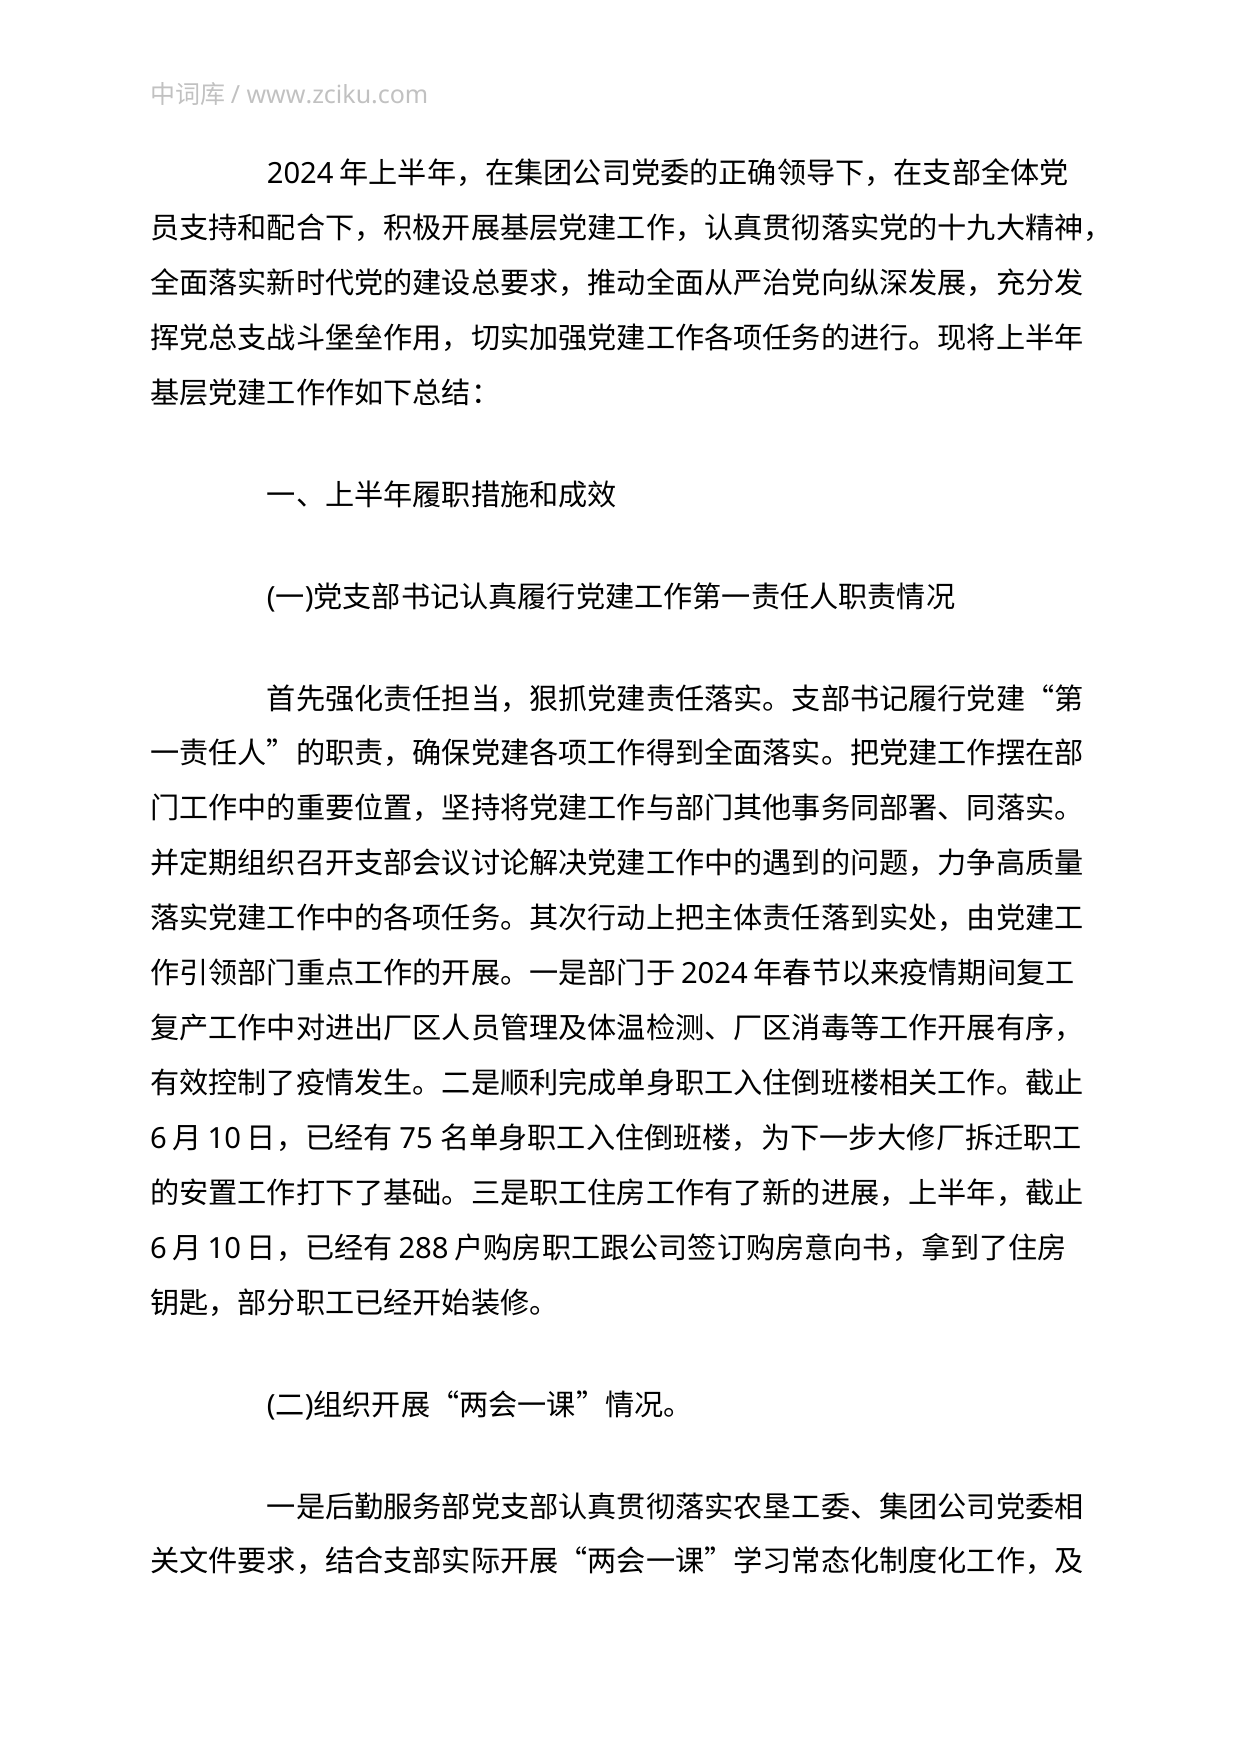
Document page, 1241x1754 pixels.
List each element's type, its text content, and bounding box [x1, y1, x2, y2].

text (一)党支部书记认真履行党建工作第一责任人职责情况 [150, 573, 1090, 616]
text (二)组织开展“两会一课”情况。 [150, 1381, 1090, 1423]
text 2024年上半年，在集团公司党委的正确领导下，在支部全体党员支持和配合下，积极开展基层党建工作，认真贯彻落实党的十九大精神，全面落实新时代党的建设总要求，推动全面从严治党向纵深发展，充分发挥党总支战斗堡垒作用，切实加强党建工作各项任务的进行。现将上半年基层党建工作作如下总结： [150, 150, 1090, 412]
text 首先强化责任担当，狠抓党建责任落实。支部书记履行党建“第一责任人”的职责，确保党建各项工作得到全面落实。把党建工作摆在部门工作中的重要位置，坚持将党建工作与部门其他事务同部署、同落实。并定期组织召开支部会议讨论解决党建工作中的遇到的问题，力争高质量落实党建工作中的各项任务。其次行动上把主体责任落到实处，由党建工作引领部门重点工作的开展。一是部门于2024年春节以来疫情期间复工复产工作中对进出厂区人员管理及体温检测、厂区消毒等工作开展有序，有效控制了疫情发生。二是顺利完成单身职工入住倒班楼相关工作。截止6月10日，已经有 75 名单身职工入住倒班楼，为下一步大修厂拆迁职工的安置工作打下了基础。三是职工住房工作有了新的进展，上半年，截止6月10日，已经有288户购房职工跟公司签订购房意向书，拿到了住房钥匙，部分职工已经开始装修。 [150, 675, 1090, 1322]
text 一、上半年履职措施和成效 [150, 471, 1090, 514]
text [150, 1483, 1090, 1580]
